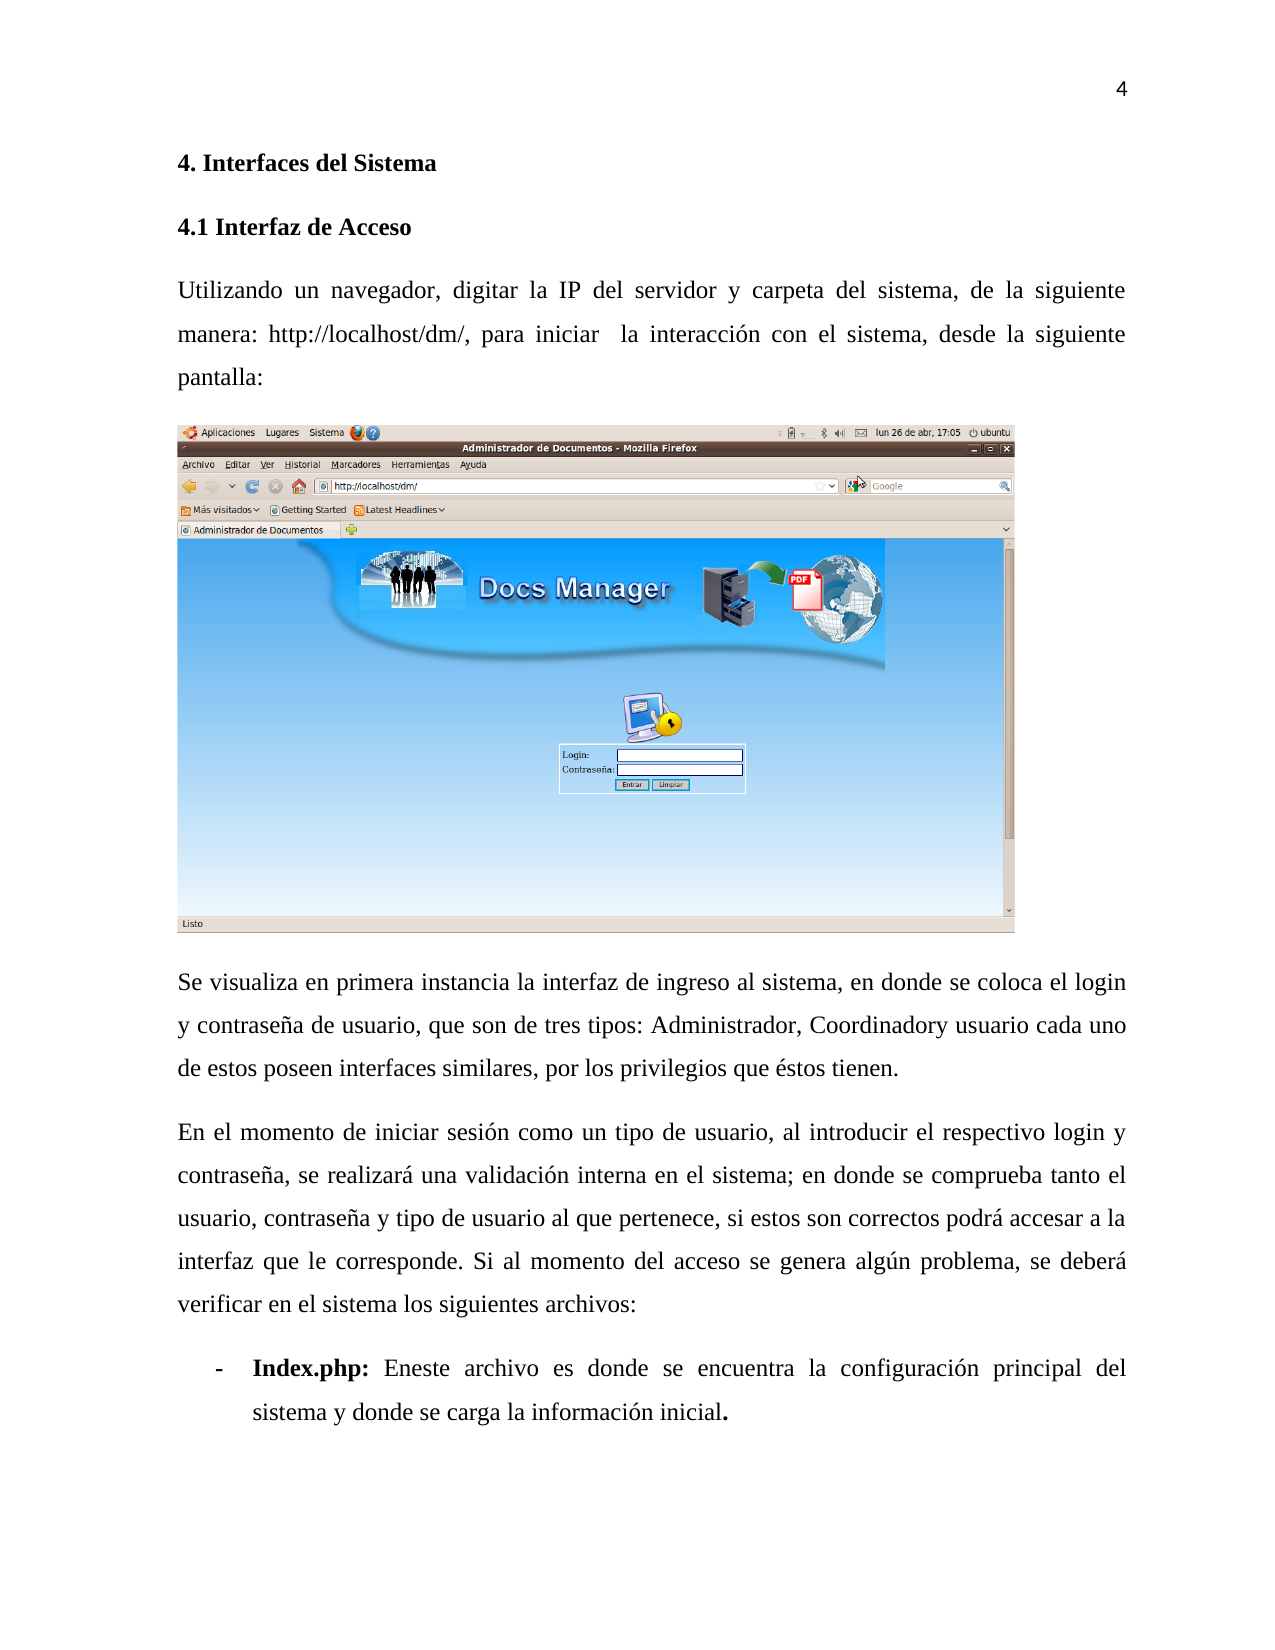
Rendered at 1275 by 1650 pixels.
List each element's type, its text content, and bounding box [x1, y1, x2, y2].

text 4. Interfaces del Sistema [177, 148, 1127, 176]
text 4.1 Interfaz de Acceso [177, 212, 1127, 240]
text Se visualiza en primera instancia la interfaz de ingreso al sistema, en donde se coloca el login y contraseña de usuario, que son de tres tipos: Administrador, Coordinadory usuario cada uno de estos poseen interfaces similares, por los privilegios que éstos tienen. [177, 967, 1127, 1082]
text En el momento de iniciar sesión como un tipo de usuario, al introducir el respectivo login y contraseña, se realizará una validación interna en el sistema; en donde se comprueba tanto el usuario, contraseña y tipo de usuario al que pertenece, si estos son correctos podrá accesar a la interfaz que le corresponde. Si al momento del acceso se genera algún problema, se deberá verificar en el sistema los siguientes archivos: [177, 1117, 1127, 1318]
list Index.php: Eneste archivo es donde se encuentra la configuración principal del sistema y donde se carga la información inicial. [215, 1353, 1127, 1425]
text Utilizando un navegador, digitar la IP del servidor y carpeta del sistema, de la siguiente manera: http://localhost/dm/, para iniciar la interacción con el sistema, desde la siguiente pantalla: [177, 276, 1127, 391]
picture [177, 425, 1015, 933]
